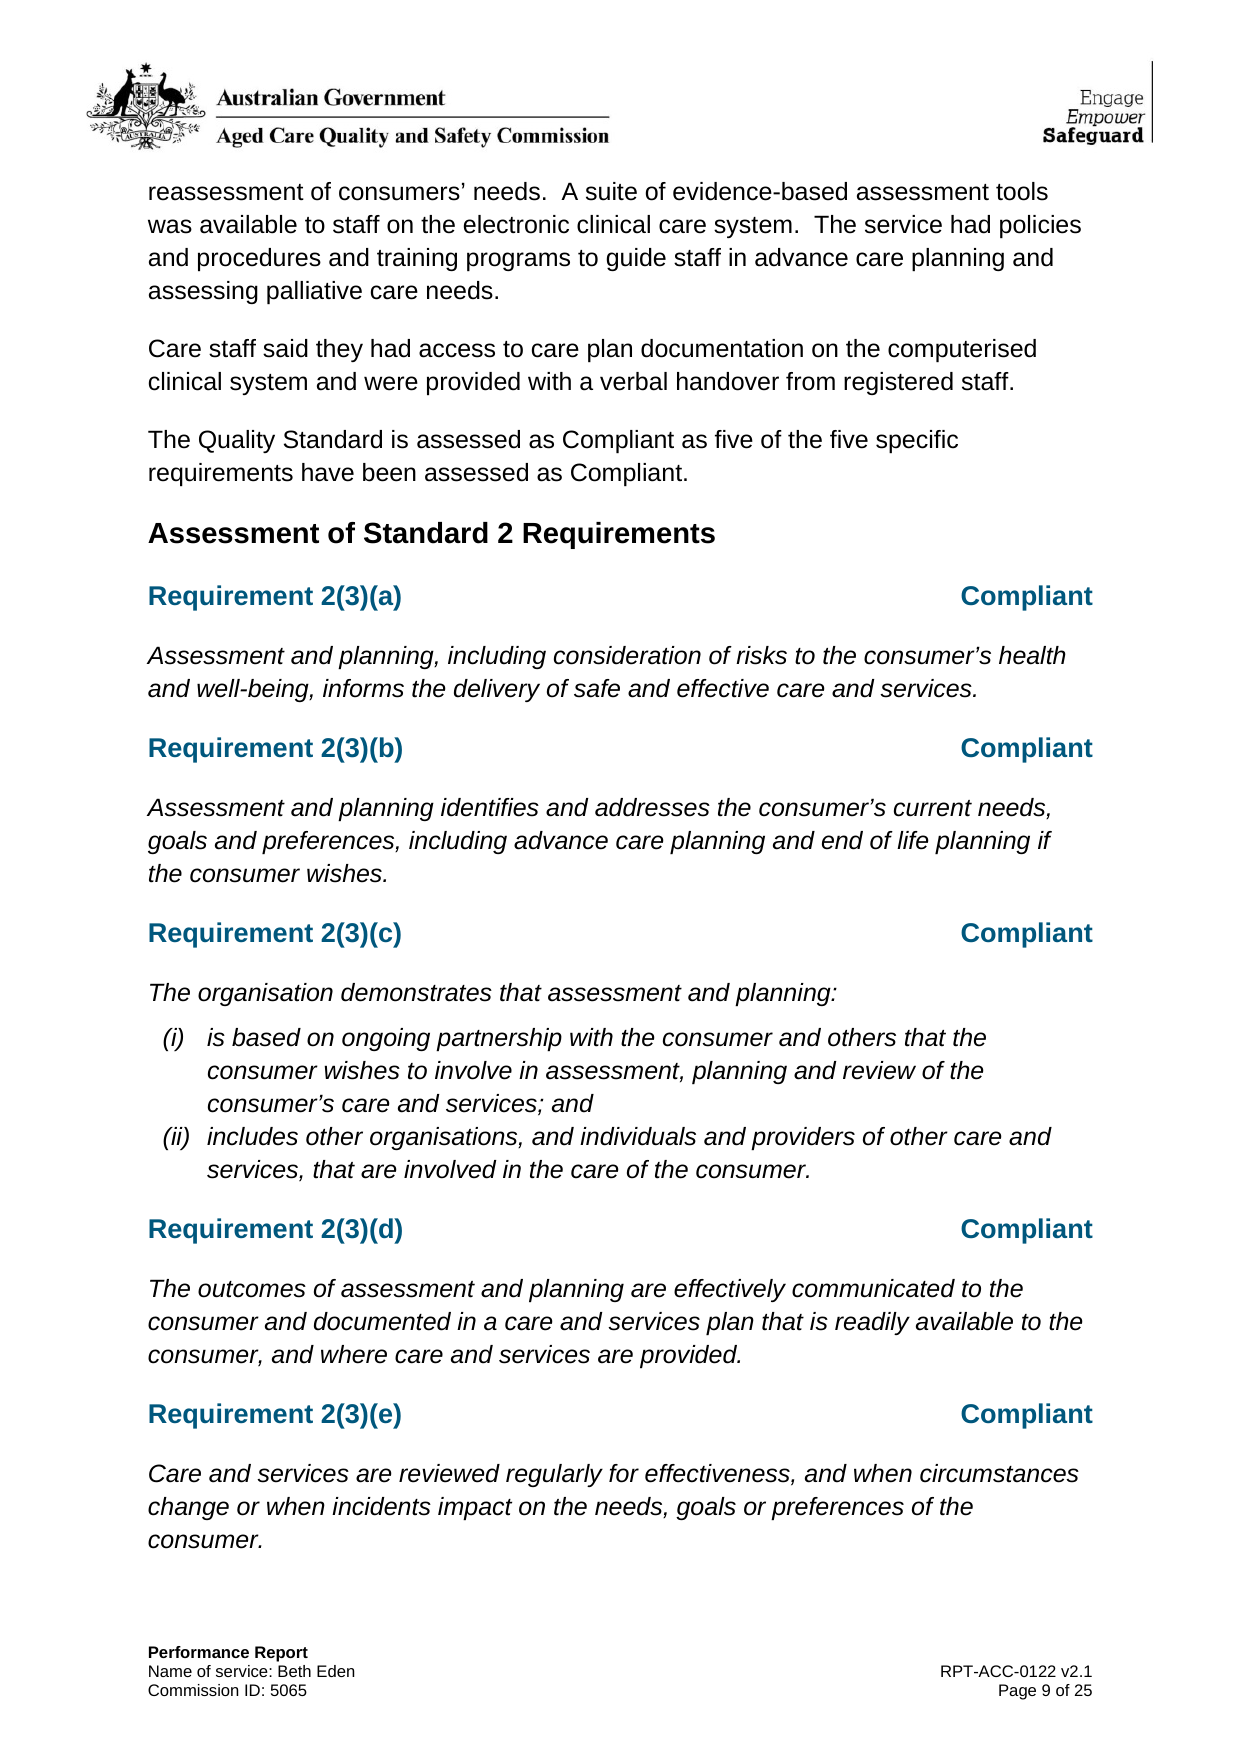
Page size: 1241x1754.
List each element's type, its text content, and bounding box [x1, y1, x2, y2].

subtitle Requirement 2(3)(d) Compliant [148, 1213, 1092, 1245]
text The outcomes of assessment and planning are effectively communicated to the consumer and documented in a care and services plan that is readily available to the consumer, and where care and services are provided. [148, 1274, 1092, 1369]
text Care and services are reviewed regularly for effectiveness, and when circumstances change or when incidents impact on the needs, goals or preferences of the consumer. [148, 1459, 1092, 1554]
text Assessment and planning identifies and addresses the consumer’s current needs, goals and preferences, including advance care planning and end of life planning if the consumer wishes. [148, 793, 1092, 888]
subtitle Requirement 2(3)(e) Compliant [148, 1398, 1092, 1430]
subtitle Assessment of Standard 2 Requirements [148, 516, 1092, 550]
subtitle Requirement 2(3)(b) Compliant [148, 732, 1092, 763]
text The organisation demonstrates that assessment and planning: [148, 978, 1092, 1007]
list includes other organisations, and individuals and providers of other care and services, that are involved in the care of the consumer. [162, 1122, 1092, 1184]
text The Quality Standard is assessed as Compliant as five of the five specific requirements have been assessed as Compliant. [148, 425, 1092, 487]
subtitle Requirement 2(3)(c) Compliant [148, 917, 1092, 948]
text Assessment and planning, including consideration of risks to the consumer’s health and well-being, informs the delivery of safe and effective care and services. [148, 641, 1092, 703]
subtitle Requirement 2(3)(a) Compliant [148, 580, 1092, 611]
text Care staff said they had access to care plan documentation on the computerised clinical system and were provided with a verbal handover from registered staff. [148, 334, 1092, 396]
list is based on ongoing partnership with the consumer and others that the consumer wishes to involve in assessment, planning and review of the consumer’s care and services; and [162, 1023, 1092, 1118]
picture [0, 1, 1241, 171]
